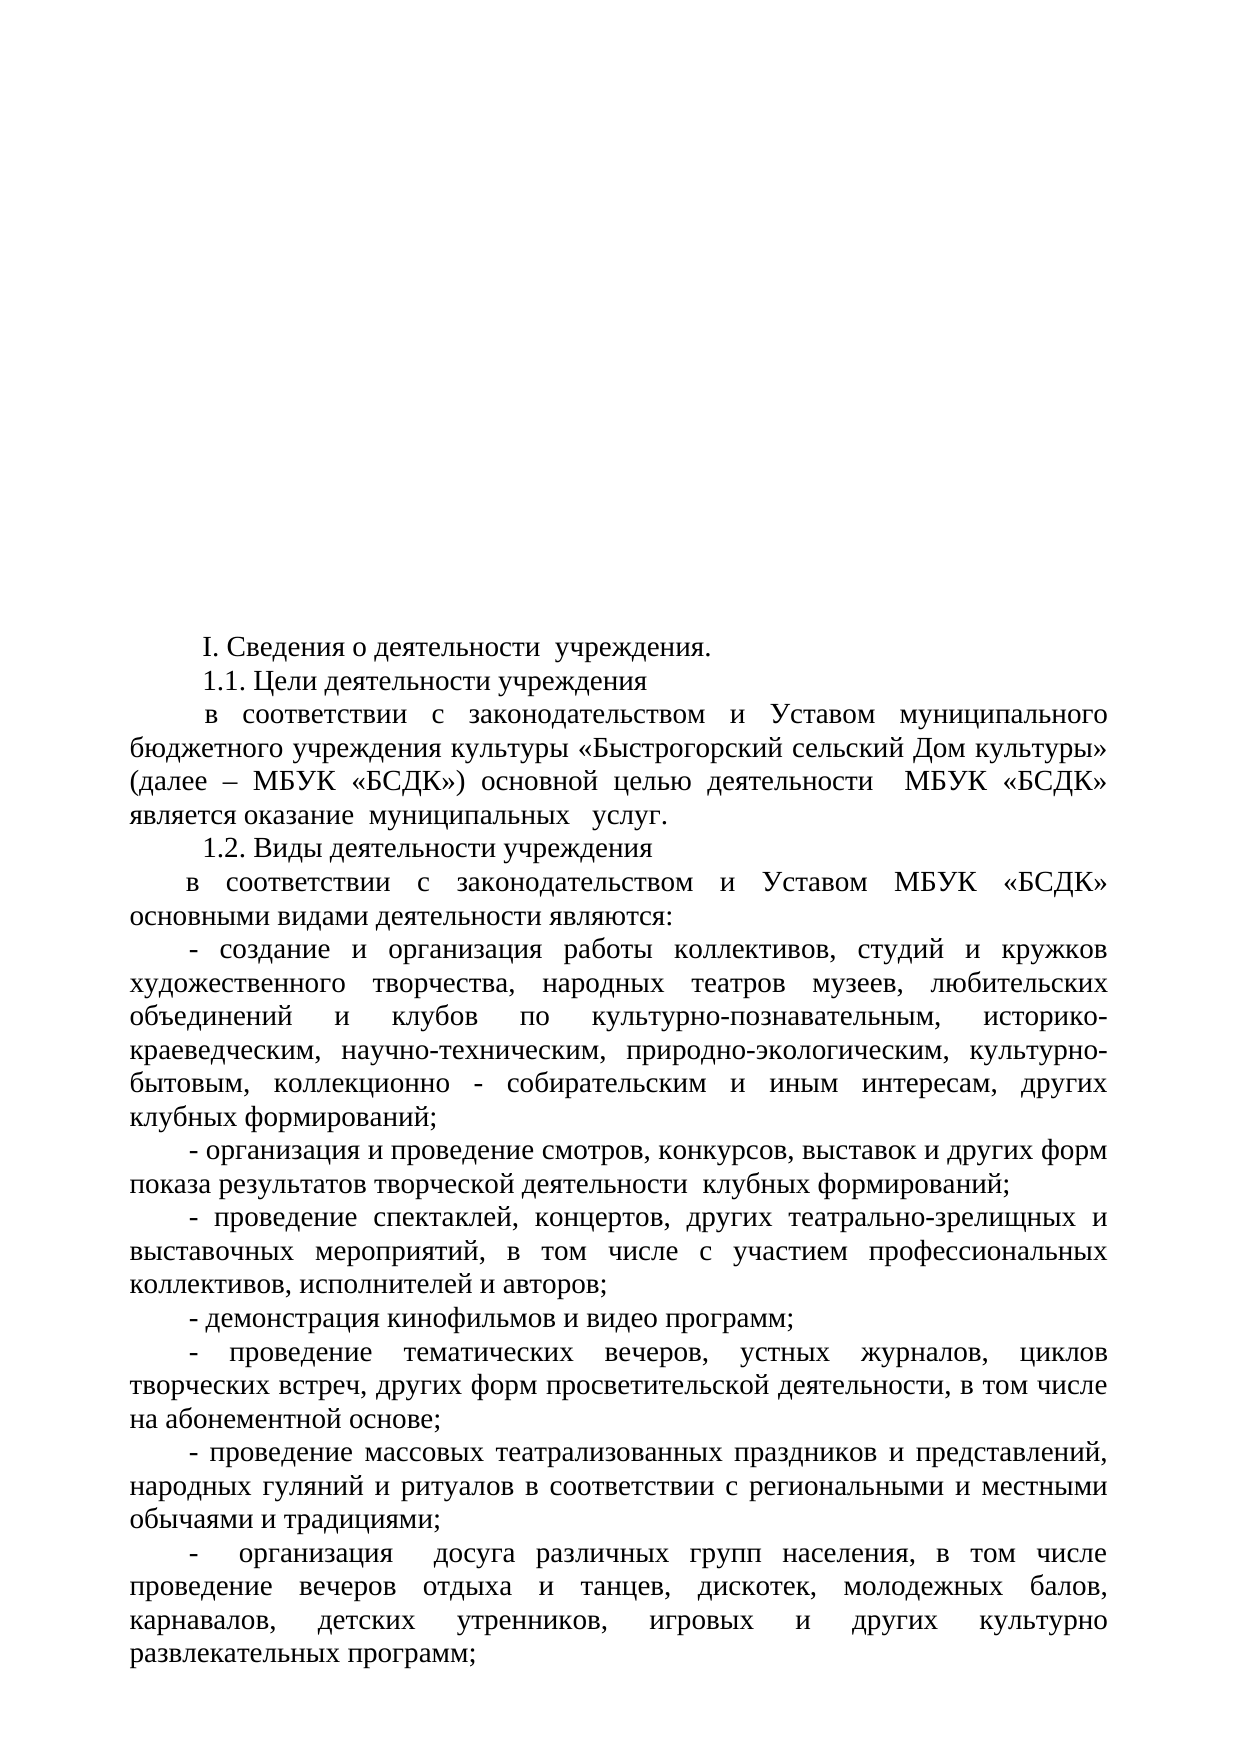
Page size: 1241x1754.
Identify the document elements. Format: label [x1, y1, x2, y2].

table_header [118, 59, 1120, 1669]
